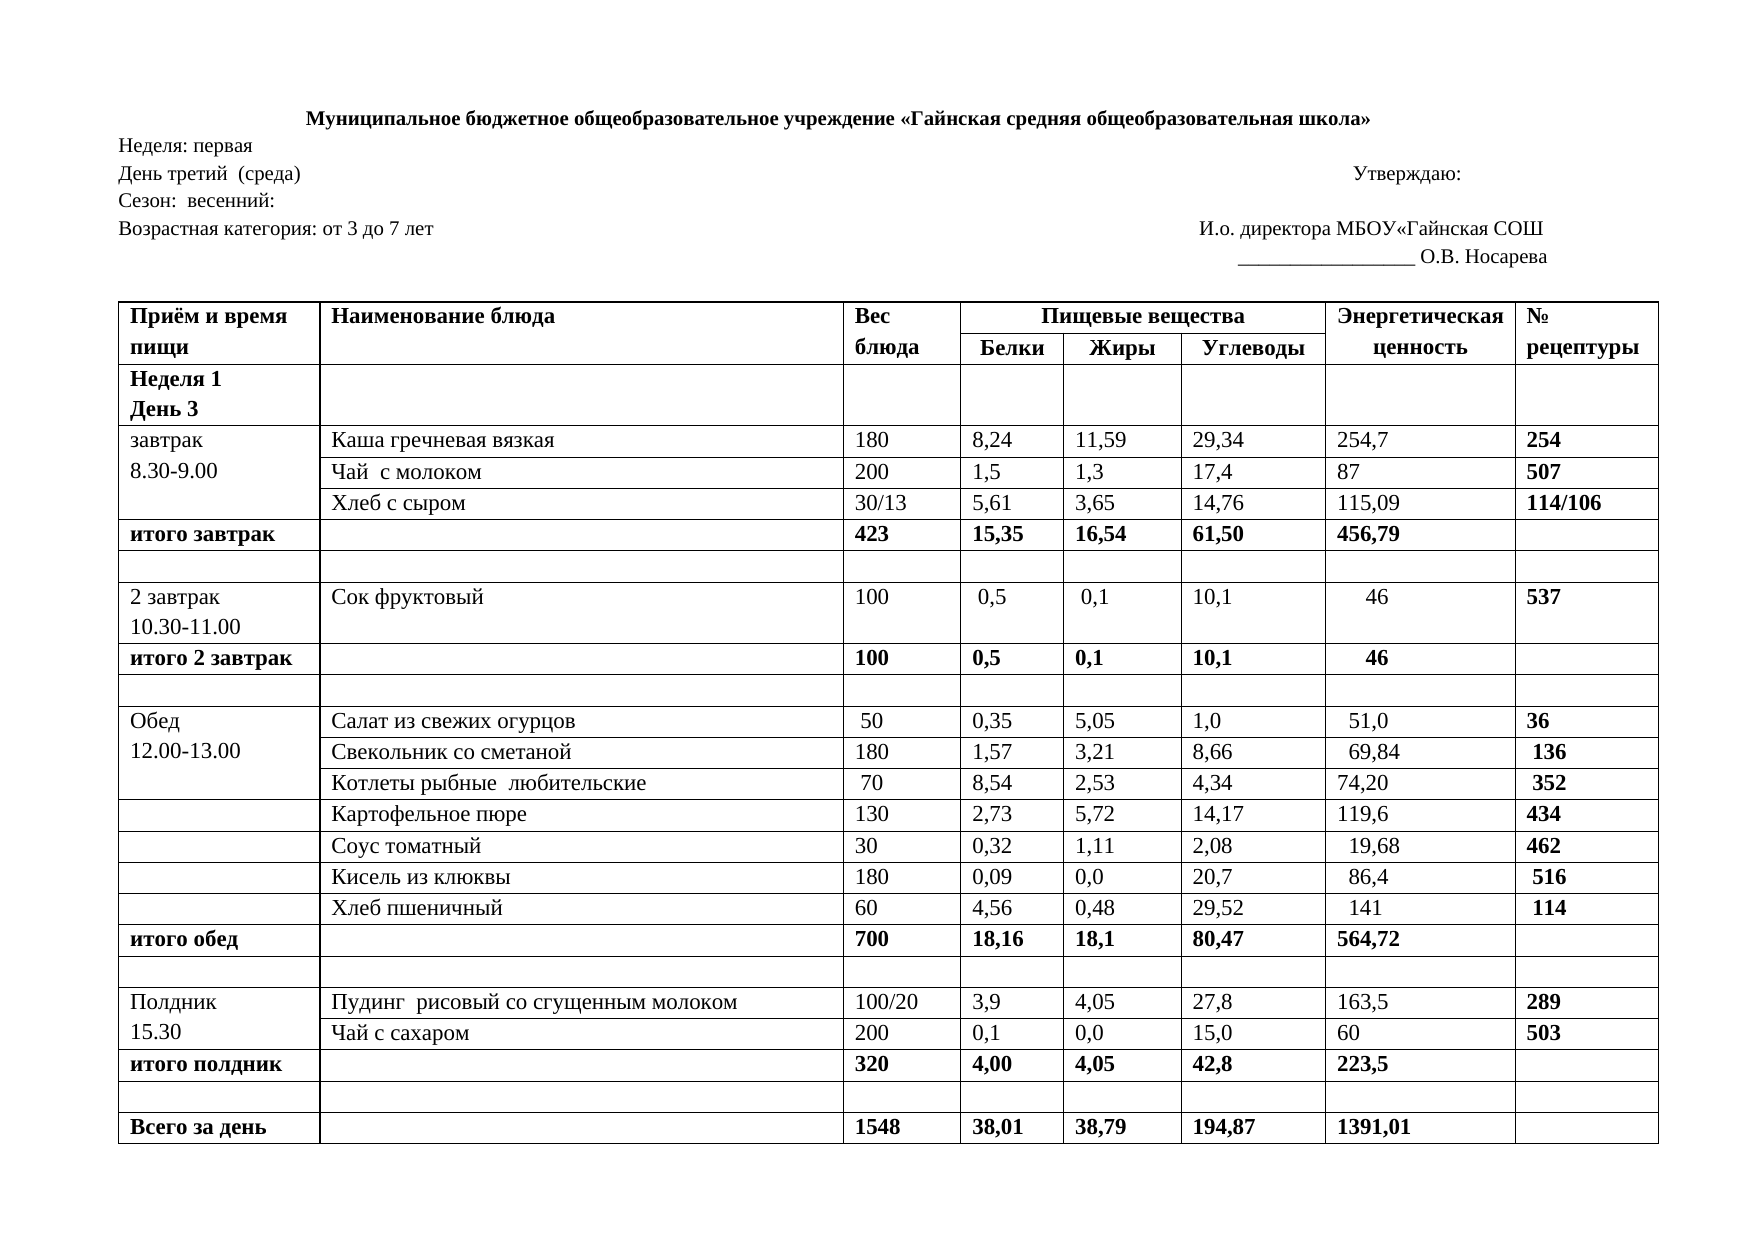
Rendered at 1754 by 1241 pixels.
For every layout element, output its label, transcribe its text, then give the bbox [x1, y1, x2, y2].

table_cell 2,73 [961, 800, 1063, 831]
table_cell 0,0 [1064, 1019, 1181, 1049]
table_cell Всего за день [119, 1113, 319, 1143]
table_cell 4,34 [1182, 769, 1325, 799]
table_cell [1182, 675, 1325, 706]
table_cell 50 [844, 707, 960, 737]
table_cell [321, 520, 843, 550]
table_cell [1516, 1113, 1658, 1143]
table_cell [321, 644, 843, 674]
table_cell 14,17 [1182, 800, 1325, 831]
table_cell [1326, 551, 1515, 582]
table_cell 80,47 [1182, 925, 1325, 956]
table_cell Хлеб пшеничный [321, 894, 843, 924]
table_cell 434 [1516, 800, 1658, 831]
table_cell 0,32 [961, 832, 1063, 862]
table_cell 3,21 [1064, 738, 1181, 768]
table_cell 51,0 [1326, 707, 1515, 737]
text _________________ О.В. Носарева [118, 244, 1695, 268]
table_cell 10,1 [1182, 644, 1325, 674]
table_cell 1,57 [961, 738, 1063, 768]
table_cell 352 [1516, 769, 1658, 799]
table_cell [1516, 675, 1658, 706]
table_cell [119, 863, 319, 893]
table_cell [1064, 675, 1181, 706]
table_cell Котлеты рыбные любительские [321, 769, 843, 799]
table_cell [321, 675, 843, 706]
table_cell 100 [844, 583, 960, 643]
table_cell 194,87 [1182, 1113, 1325, 1143]
table_cell Каша гречневая вязкая [321, 426, 843, 457]
table_cell 20,7 [1182, 863, 1325, 893]
table_cell [1516, 957, 1658, 987]
text Возрастная категория: от 3 до 7 лет И.о. директора МБОУ«Гайнская СОШ [118, 216, 1695, 240]
table_cell [1516, 1082, 1658, 1112]
table_cell 1,3 [1064, 458, 1181, 488]
text Муниципальное бюджетное общеобразовательное учреждение «Гайнская средняя общеобразовательная школа» [118, 106, 1695, 130]
table_cell [119, 957, 319, 987]
table_cell 16,54 [1064, 520, 1181, 550]
table_cell итого завтрак [119, 520, 319, 550]
table_cell Полдник 15.30 [119, 988, 319, 1049]
table_cell Белки [961, 334, 1063, 364]
table_cell 4,05 [1064, 1050, 1181, 1081]
table_cell [119, 1082, 319, 1112]
table_cell [844, 957, 960, 987]
table_cell 30 [844, 832, 960, 862]
table_cell 130 [844, 800, 960, 831]
table_header Энергетическая ценность [1326, 303, 1515, 364]
table_cell [961, 675, 1063, 706]
table_cell 61,50 [1182, 520, 1325, 550]
table_cell 86,4 [1326, 863, 1515, 893]
table_cell 180 [844, 738, 960, 768]
table_cell итого обед [119, 925, 319, 956]
table_cell 320 [844, 1050, 960, 1081]
table_cell 0,1 [1064, 583, 1181, 643]
table_cell 36 [1516, 707, 1658, 737]
table_cell 5,05 [1064, 707, 1181, 737]
table_cell 100/20 [844, 988, 960, 1018]
table_cell 200 [844, 458, 960, 488]
table_cell 38,01 [961, 1113, 1063, 1143]
table_cell 114 [1516, 894, 1658, 924]
table_cell [1516, 925, 1658, 956]
table_cell [844, 365, 960, 425]
table_cell Салат из свежих огурцов [321, 707, 843, 737]
table_cell [119, 551, 319, 582]
table_cell 60 [1326, 1019, 1515, 1049]
table_cell 8,54 [961, 769, 1063, 799]
table_cell Чай с сахаром [321, 1019, 843, 1049]
table_cell 8,24 [961, 426, 1063, 457]
text Сезон: весенний: [118, 188, 1695, 212]
table_cell 15,0 [1182, 1019, 1325, 1049]
table_cell [1064, 1082, 1181, 1112]
table_cell [844, 675, 960, 706]
table_cell 0,48 [1064, 894, 1181, 924]
table_cell [1182, 365, 1325, 425]
table_cell 507 [1516, 458, 1658, 488]
table_cell 2,08 [1182, 832, 1325, 862]
table_cell [321, 1082, 843, 1112]
table_header Приём и время пищи [119, 303, 319, 364]
table_cell итого полдник [119, 1050, 319, 1081]
table_cell 4,56 [961, 894, 1063, 924]
table_cell 503 [1516, 1019, 1658, 1049]
table_cell 136 [1516, 738, 1658, 768]
table_cell [1516, 644, 1658, 674]
table_cell 70 [844, 769, 960, 799]
table_cell 60 [844, 894, 960, 924]
table_cell Картофельное пюре [321, 800, 843, 831]
table_cell Пудинг рисовый со сгущенным молоком [321, 988, 843, 1018]
table_cell [1182, 957, 1325, 987]
table_cell 2,53 [1064, 769, 1181, 799]
table_cell 0,1 [1064, 644, 1181, 674]
table_cell [119, 675, 319, 706]
table_cell [961, 551, 1063, 582]
table_cell Углеводы [1182, 334, 1325, 364]
table_cell [321, 551, 843, 582]
table_header № рецептуры [1516, 303, 1658, 364]
table_cell 180 [844, 863, 960, 893]
table_cell 15,35 [961, 520, 1063, 550]
table_cell 8,66 [1182, 738, 1325, 768]
table_cell 18,16 [961, 925, 1063, 956]
table_cell 18,1 [1064, 925, 1181, 956]
table_cell [119, 800, 319, 831]
table_cell [1182, 1082, 1325, 1112]
table_cell 42,8 [1182, 1050, 1325, 1081]
table_cell 30/13 [844, 489, 960, 519]
table_cell 2 завтрак 10.30-11.00 [119, 583, 319, 643]
table_cell [119, 894, 319, 924]
table_cell [1064, 365, 1181, 425]
table_cell 114/106 [1516, 489, 1658, 519]
table_cell 180 [844, 426, 960, 457]
table_cell 200 [844, 1019, 960, 1049]
table_cell 0,09 [961, 863, 1063, 893]
table_cell 5,61 [961, 489, 1063, 519]
table_cell [961, 957, 1063, 987]
table_cell [1516, 1050, 1658, 1081]
table_header Вес блюда [844, 303, 960, 364]
table_cell [119, 832, 319, 862]
table_cell 0,35 [961, 707, 1063, 737]
table_cell 1,11 [1064, 832, 1181, 862]
table_cell 11,59 [1064, 426, 1181, 457]
table_cell 1548 [844, 1113, 960, 1143]
table_cell 87 [1326, 458, 1515, 488]
table_cell Хлеб с сыром [321, 489, 843, 519]
text Неделя: первая [118, 133, 1695, 157]
table_cell 4,05 [1064, 988, 1181, 1018]
table_cell Неделя 1 День 3 [119, 365, 319, 425]
table_cell 46 [1326, 583, 1515, 643]
table_cell 1,5 [961, 458, 1063, 488]
table_cell Соус томатный [321, 832, 843, 862]
table_cell [321, 1050, 843, 1081]
table_cell 119,6 [1326, 800, 1515, 831]
table_cell 5,72 [1064, 800, 1181, 831]
table_cell 462 [1516, 832, 1658, 862]
table_cell [844, 551, 960, 582]
table_header Пищевые вещества [961, 303, 1325, 333]
table_cell 29,34 [1182, 426, 1325, 457]
table_cell [1516, 365, 1658, 425]
table_cell Жиры [1064, 334, 1181, 364]
table_cell 516 [1516, 863, 1658, 893]
table_cell 1,0 [1182, 707, 1325, 737]
table_cell 163,5 [1326, 988, 1515, 1018]
table_cell 141 [1326, 894, 1515, 924]
table_cell 100 [844, 644, 960, 674]
table_cell 0,1 [961, 1019, 1063, 1049]
table_cell [321, 1113, 843, 1143]
table_cell [961, 365, 1063, 425]
table_cell 29,52 [1182, 894, 1325, 924]
table_cell 564,72 [1326, 925, 1515, 956]
table_cell 0,5 [961, 583, 1063, 643]
table_cell 3,65 [1064, 489, 1181, 519]
table_cell 254 [1516, 426, 1658, 457]
table_cell [1326, 957, 1515, 987]
table_cell 10,1 [1182, 583, 1325, 643]
table_cell 423 [844, 520, 960, 550]
table_cell 537 [1516, 583, 1658, 643]
table_cell 0,0 [1064, 863, 1181, 893]
table_cell [1326, 365, 1515, 425]
table_cell [1516, 520, 1658, 550]
table_cell 27,8 [1182, 988, 1325, 1018]
table_cell 69,84 [1326, 738, 1515, 768]
table_cell 115,09 [1326, 489, 1515, 519]
table_cell 17,4 [1182, 458, 1325, 488]
table_cell [1516, 551, 1658, 582]
table_cell 46 [1326, 644, 1515, 674]
table_cell Чай с молоком [321, 458, 843, 488]
table_cell 38,79 [1064, 1113, 1181, 1143]
table_cell [321, 925, 843, 956]
table_cell 3,9 [961, 988, 1063, 1018]
table_cell Сок фруктовый [321, 583, 843, 643]
text День третий (среда) Утверждаю: [118, 161, 1695, 185]
table_cell [1326, 1082, 1515, 1112]
table_cell [1326, 675, 1515, 706]
table_cell Свекольник со сметаной [321, 738, 843, 768]
table_cell 700 [844, 925, 960, 956]
table_cell 223,5 [1326, 1050, 1515, 1081]
table_cell [844, 1082, 960, 1112]
table_cell 456,79 [1326, 520, 1515, 550]
table_cell [1182, 551, 1325, 582]
table_cell 74,20 [1326, 769, 1515, 799]
table_cell завтрак 8.30-9.00 [119, 426, 319, 519]
table_cell 1391,01 [1326, 1113, 1515, 1143]
table_cell 14,76 [1182, 489, 1325, 519]
table_cell 19,68 [1326, 832, 1515, 862]
table_cell 254,7 [1326, 426, 1515, 457]
table_cell итого 2 завтрак [119, 644, 319, 674]
table_cell 289 [1516, 988, 1658, 1018]
table_cell 4,00 [961, 1050, 1063, 1081]
table_cell [321, 365, 843, 425]
table_header Наименование блюда [321, 303, 843, 364]
table_cell [961, 1082, 1063, 1112]
table_cell [321, 957, 843, 987]
table_cell Обед 12.00-13.00 [119, 707, 319, 799]
table_cell [1064, 957, 1181, 987]
table_cell Кисель из клюквы [321, 863, 843, 893]
table_cell 0,5 [961, 644, 1063, 674]
table_cell [1064, 551, 1181, 582]
